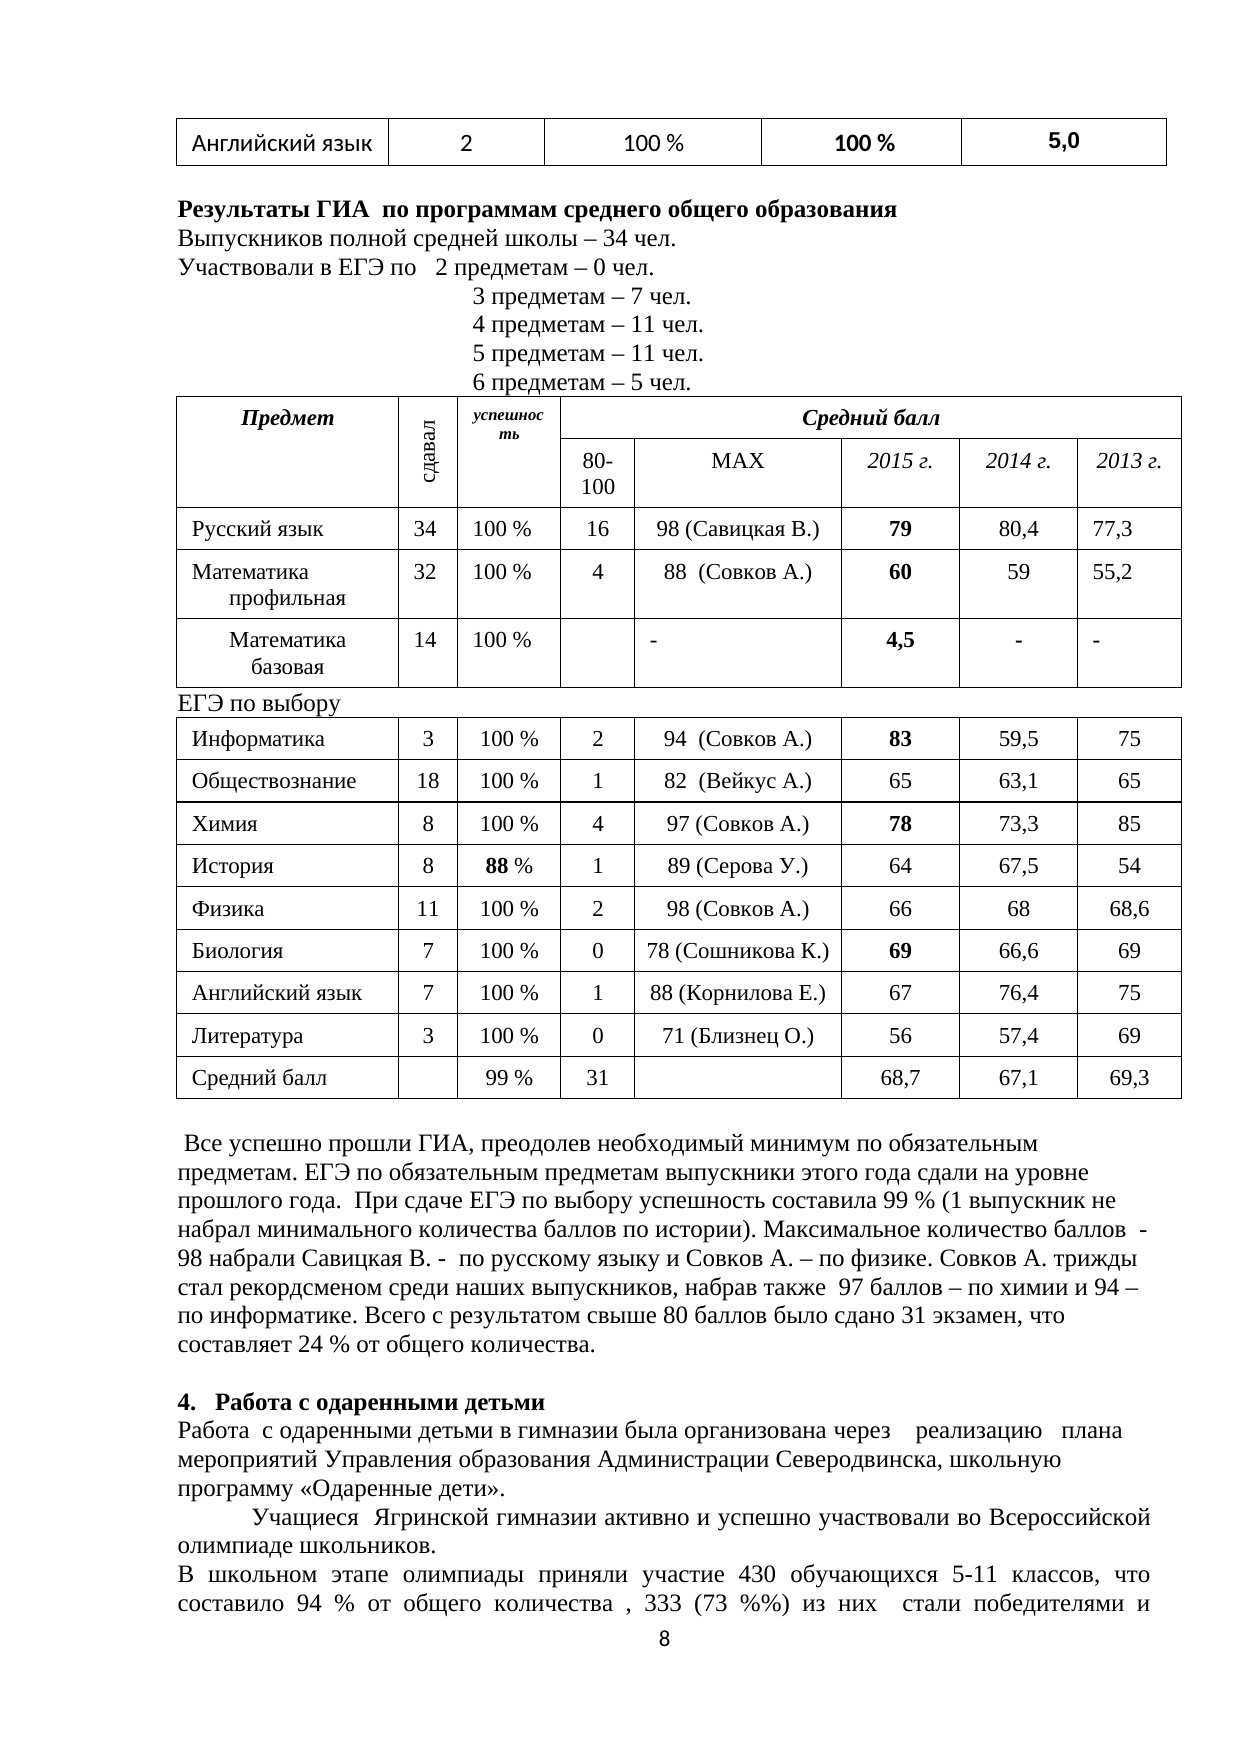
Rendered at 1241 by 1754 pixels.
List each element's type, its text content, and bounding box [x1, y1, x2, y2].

list Учащиеся Ягринской гимназии активно и успешно участвовали во Всероссийской олимпиаде школьников. [177, 1502, 1152, 1559]
table_cell 71 (Близнец О.) [635, 1014, 841, 1056]
table_cell 68 [960, 887, 1077, 928]
table_cell 31 [561, 1057, 634, 1098]
table_cell 88 (Корнилова Е.) [635, 972, 841, 1013]
table_header успешность [458, 397, 560, 507]
table_cell 85 [1078, 803, 1181, 844]
table_header Информатика [177, 718, 398, 759]
table_cell 4,5 [842, 619, 959, 687]
text Работа с одаренными детьми в гимназии была организована через реализацию плана мероприятий Управления образования Администрации Северодвинска, школьную программу «Одаренные дети». [177, 1415, 1152, 1502]
table_cell 100 % [545, 119, 761, 165]
table_cell История [177, 845, 398, 886]
table_header 2 [561, 718, 634, 759]
table_cell - [635, 619, 841, 687]
table_cell 1 [561, 760, 634, 801]
text ЕГЭ по выбору [177, 688, 1152, 717]
text 3 предметам – 7 чел. [177, 281, 1152, 309]
table_cell 56 [842, 1014, 959, 1056]
table_cell Математика базовая [177, 619, 398, 687]
table_header 3 [399, 718, 457, 759]
list Работа с одаренными детьми [177, 1387, 1152, 1415]
table_cell Русский язык [177, 508, 398, 549]
table_cell 69 [1078, 1014, 1181, 1056]
table_cell 78 [842, 803, 959, 844]
table_header сдавали [399, 397, 457, 507]
table_cell 4 [561, 803, 634, 844]
table_cell 18 [399, 760, 457, 801]
table_cell 66 [842, 887, 959, 928]
table_cell 67 [842, 972, 959, 1013]
table_cell 77,3 [1078, 508, 1181, 549]
table_cell 63,1 [960, 760, 1077, 801]
table_cell MAX [635, 439, 841, 507]
table_cell 60 [842, 550, 959, 618]
table_cell 100 % [458, 760, 560, 801]
table_header 75 [1078, 718, 1181, 759]
table_cell 0 [561, 1014, 634, 1056]
table_cell [635, 1057, 841, 1098]
table_cell Физика [177, 887, 398, 928]
table_cell Английский язык [177, 119, 388, 165]
table_cell Обществознание [177, 760, 398, 801]
table_cell 89 (Серова У.) [635, 845, 841, 886]
table_cell 14 [399, 619, 457, 687]
table_cell Средний балл [177, 1057, 398, 1098]
table_cell 88 (Совков А.) [635, 550, 841, 618]
table_cell 78 (Сошникова К.) [635, 930, 841, 971]
table_cell 66,6 [960, 930, 1077, 971]
table_cell 69 [1078, 930, 1181, 971]
table_cell 99 % [458, 1057, 560, 1098]
table_cell 2015 г. [842, 439, 959, 507]
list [177, 1559, 1152, 1617]
text Результаты ГИА по программам среднего общего образования [177, 194, 1152, 223]
table_header 100 % [458, 718, 560, 759]
table_cell 67,5 [960, 845, 1077, 886]
table_cell - [1078, 619, 1181, 687]
table_cell 65 [842, 760, 959, 801]
table_cell 65 [1078, 760, 1181, 801]
table_header 59,5 [960, 718, 1077, 759]
table_cell 80,4 [960, 508, 1077, 549]
table_cell 100 % [458, 803, 560, 844]
table_cell 57,4 [960, 1014, 1077, 1056]
table_cell 79 [842, 508, 959, 549]
table_cell 1 [561, 972, 634, 1013]
table_cell 1 [561, 845, 634, 886]
table_cell 75 [1078, 972, 1181, 1013]
table_cell 59 [960, 550, 1077, 618]
table_cell 88 % [458, 845, 560, 886]
table_cell 76,4 [960, 972, 1077, 1013]
table_cell Математика профильная [177, 550, 398, 618]
table_cell 100 % [762, 119, 961, 165]
table_cell 4 [561, 550, 634, 618]
table_cell 80-100 [561, 439, 634, 507]
table_cell 2013 г. [1078, 439, 1181, 507]
table_cell 100 % [458, 930, 560, 971]
table_cell [561, 619, 634, 687]
text 6 предметам – 5 чел. [177, 367, 1152, 396]
table_cell 69,3 [1078, 1057, 1181, 1098]
text 5 предметам – 11 чел. [177, 338, 1152, 367]
table_cell 55,2 [1078, 550, 1181, 618]
table_cell 2 [389, 119, 544, 165]
table_cell 100 % [458, 972, 560, 1013]
table_cell 100 % [458, 1014, 560, 1056]
table_cell 54 [1078, 845, 1181, 886]
table_header 83 [842, 718, 959, 759]
table_cell [399, 1057, 457, 1098]
table_cell 3 [399, 1014, 457, 1056]
table_cell 32 [399, 550, 457, 618]
table_cell 69 [842, 930, 959, 971]
table_cell 98 (Совков А.) [635, 887, 841, 928]
table_cell 16 [561, 508, 634, 549]
table_cell 34 [399, 508, 457, 549]
table_cell - [960, 619, 1077, 687]
text 4 предметам – 11 чел. [177, 309, 1152, 338]
table_cell 5,0 [962, 119, 1166, 165]
table_cell 82 (Вейкус А.) [635, 760, 841, 801]
table_cell 100 % [458, 508, 560, 549]
table_cell 97 (Совков А.) [635, 803, 841, 844]
table_cell 64 [842, 845, 959, 886]
table_cell 7 [399, 972, 457, 1013]
table_cell 2014 г. [960, 439, 1077, 507]
text Все успешно прошли ГИА, преодолев необходимый минимум по обязательным предметам. ЕГЭ по обязательным предметам выпускники этого года сдали на уровне прошлого года. При сдаче ЕГЭ по выбору успешность составила 99 % (1 выпускник не набрал минимального количества баллов по истории). Максимальное количество баллов - 98 набрали Савицкая В. - по русскому языку и Совков А. – по физике. Совков А. трижды стал рекордсменом среди наших выпускников, набрав также 97 баллов – по химии и 94 – по информатике. Всего с результатом свыше 80 баллов было сдано 31 экзамен, что составляет 24 % от общего количества. [177, 1128, 1152, 1358]
table_header Средний балл [561, 397, 1181, 438]
table_cell Биология [177, 930, 398, 971]
table_cell 100 % [458, 887, 560, 928]
table_header Предмет [177, 397, 398, 507]
table_cell Английский язык [177, 972, 398, 1013]
table_cell Литература [177, 1014, 398, 1056]
table_cell 2 [561, 887, 634, 928]
table_cell 68,6 [1078, 887, 1181, 928]
table_header 94 (Совков А.) [635, 718, 841, 759]
table_cell 11 [399, 887, 457, 928]
table_cell 98 (Савицкая В.) [635, 508, 841, 549]
table_cell 67,1 [960, 1057, 1077, 1098]
table_cell 7 [399, 930, 457, 971]
table_cell 8 [399, 845, 457, 886]
table_cell 73,3 [960, 803, 1077, 844]
table_cell 8 [399, 803, 457, 844]
table_cell 100 % [458, 619, 560, 687]
text Выпускников полной средней школы – 34 чел. [177, 223, 1152, 252]
table_cell 100 % [458, 550, 560, 618]
text Участвовали в ЕГЭ по 2 предметам – 0 чел. [177, 252, 1152, 281]
table_cell Химия [177, 803, 398, 844]
table_cell 0 [561, 930, 634, 971]
table_cell 68,7 [842, 1057, 959, 1098]
